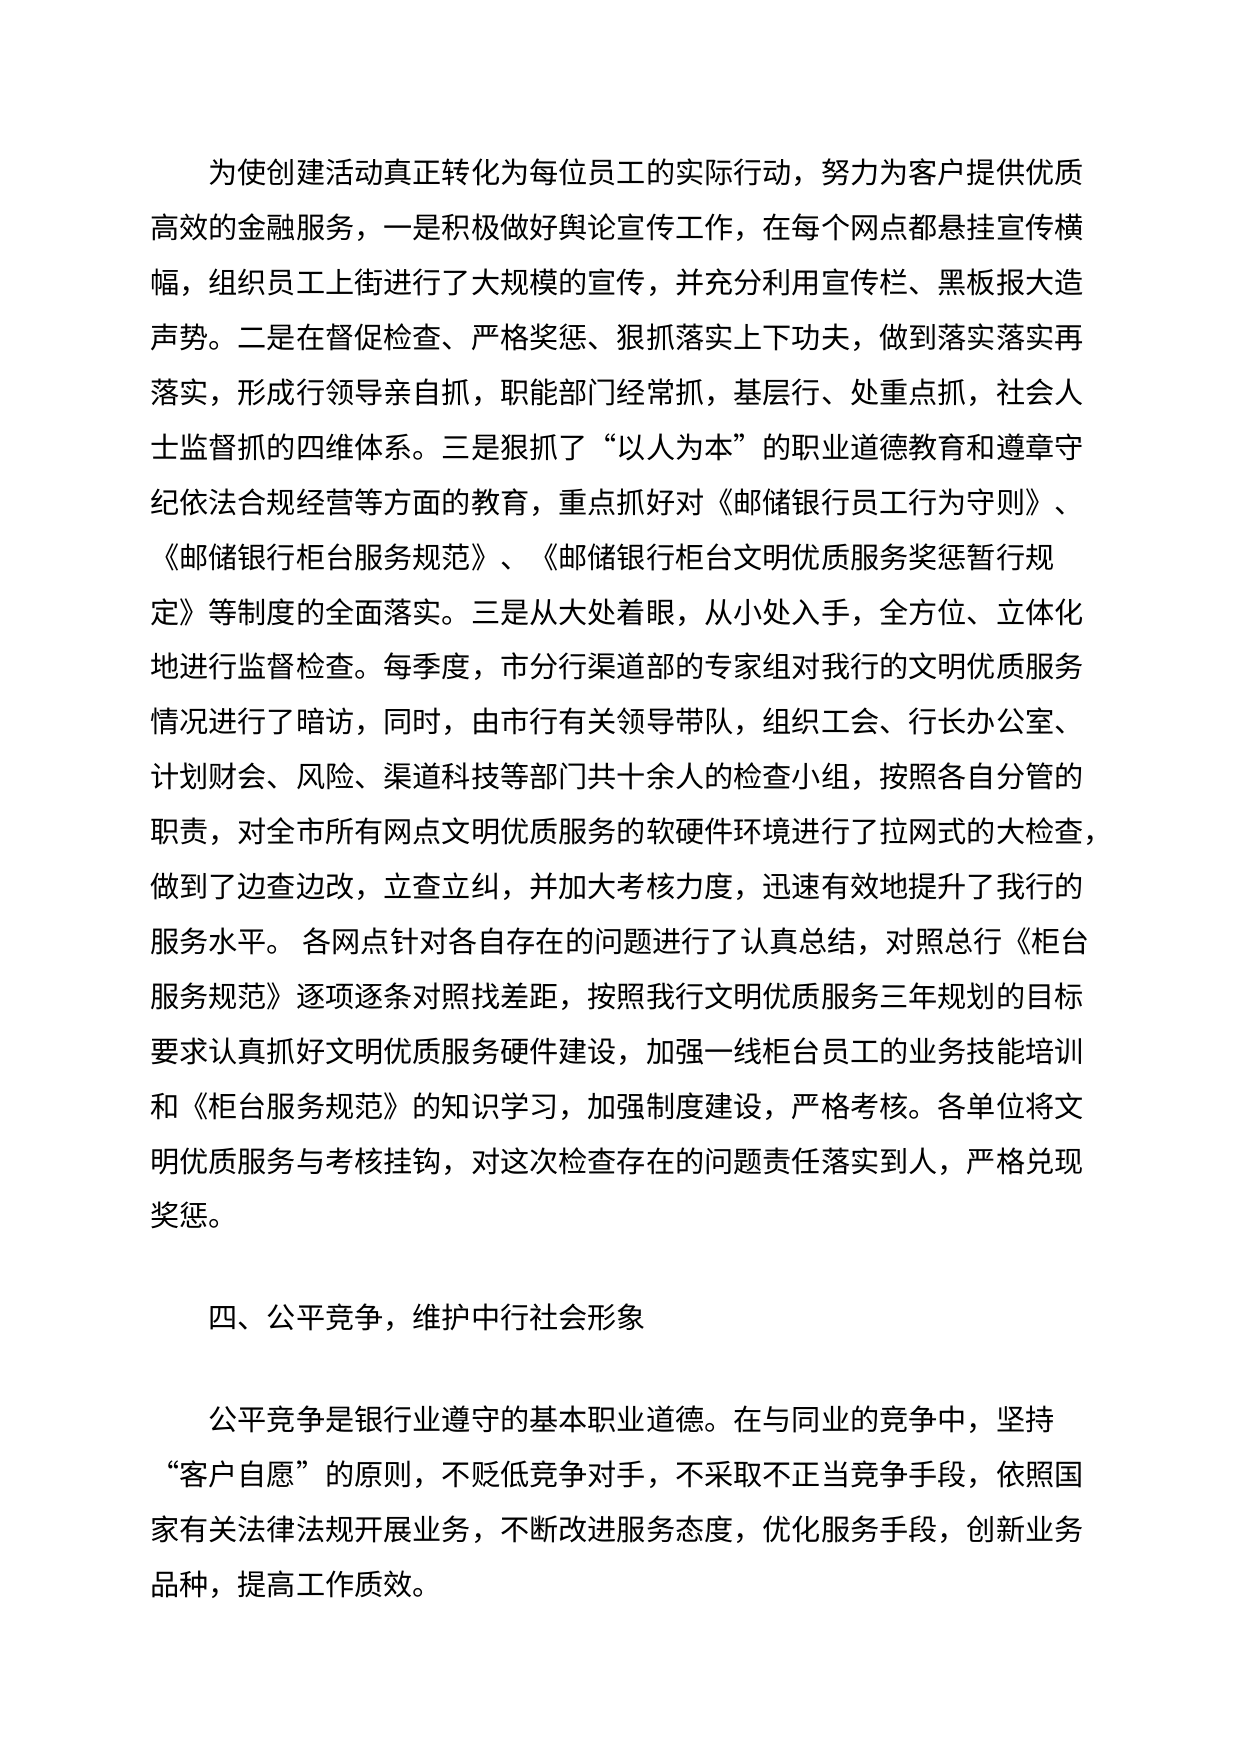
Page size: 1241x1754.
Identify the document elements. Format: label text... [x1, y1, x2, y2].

text 公平竞争是银行业遵守的基本职业道德。在与同业的竞争中，坚持“客户自愿”的原则，不贬低竞争对手，不采取不正当竞争手段，依照国家有关法律法规开展业务，不断改进服务态度，优化服务手段，创新业务品种，提高工作质效。 [150, 1397, 1090, 1603]
text 为使创建活动真正转化为每位员工的实际行动，努力为客户提供优质高效的金融服务，一是积极做好舆论宣传工作，在每个网点都悬挂宣传横幅，组织员工上街进行了大规模的宣传，并充分利用宣传栏、黑板报大造声势。二是在督促检查、严格奖惩、狠抓落实上下功夫，做到落实落实再落实，形成行领导亲自抓，职能部门经常抓，基层行、处重点抓，社会人士监督抓的四维体系。三是狠抓了“以人为本”的职业道德教育和遵章守纪依法合规经营等方面的教育，重点抓好对《邮储银行员工行为守则》、《邮储银行柜台服务规范》、《邮储银行柜台文明优质服务奖惩暂行规定》等制度的全面落实。三是从大处着眼，从小处入手，全方位、立体化地进行监督检查。每季度，市分行渠道部的专家组对我行的文明优质服务情况进行了暗访，同时，由市行有关领导带队，组织工会、行长办公室、计划财会、风险、渠道科技等部门共十余人的检查小组，按照各自分管的职责，对全市所有网点文明优质服务的软硬件环境进行了拉网式的大检查，做到了边查边改，立查立纠，并加大考核力度，迅速有效地提升了我行的服务水平。 各网点针对各自存在的问题进行了认真总结，对照总行《柜台服务规范》逐项逐条对照找差距，按照我行文明优质服务三年规划的目标要求认真抓好文明优质服务硬件建设，加强一线柜台员工的业务技能培训和《柜台服务规范》的知识学习，加强制度建设，严格考核。各单位将文明优质服务与考核挂钩，对这次检查存在的问题责任落实到人，严格兑现奖惩。 [150, 150, 1090, 1235]
text 四、公平竞争，维护中行社会形象 [150, 1295, 1090, 1337]
